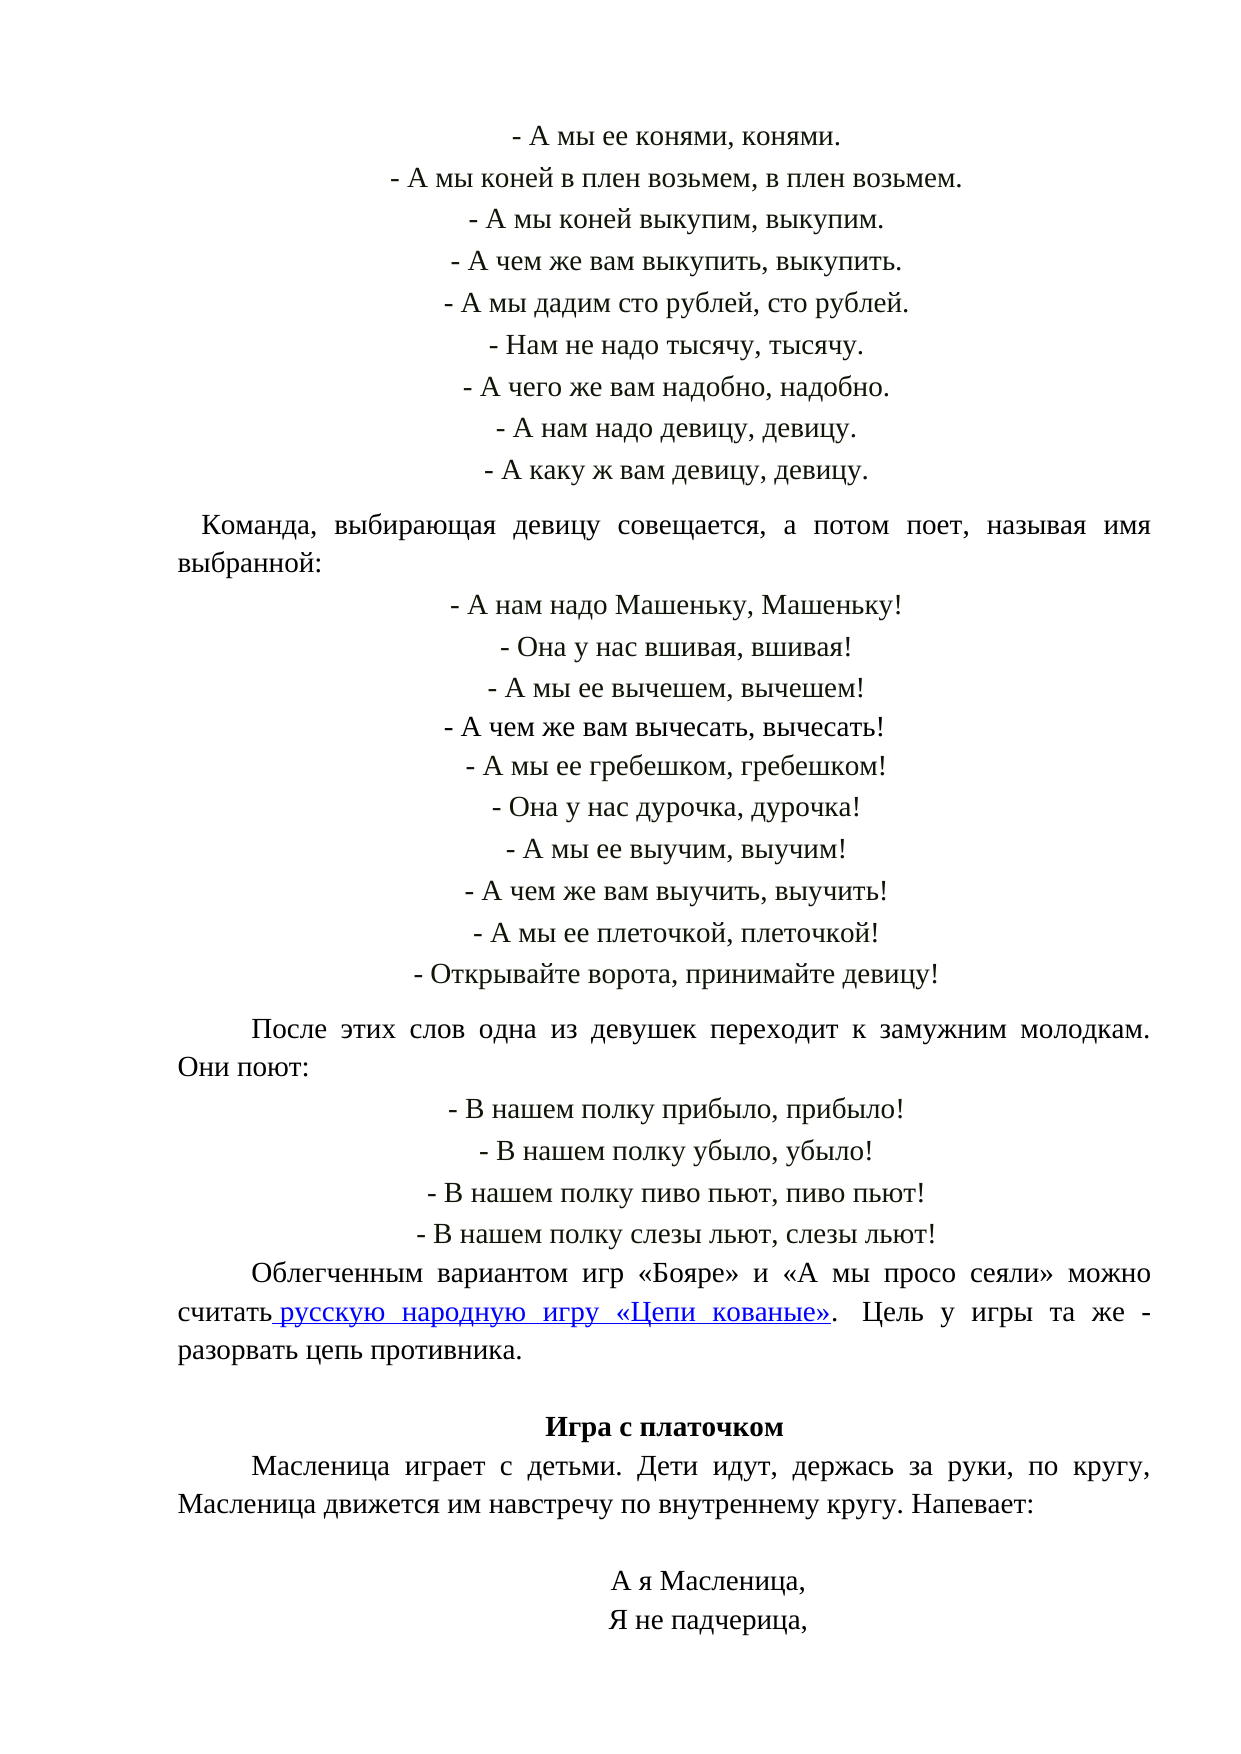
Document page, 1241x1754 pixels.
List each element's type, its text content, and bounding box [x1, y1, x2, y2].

text - Нам не надо тысячу, тысячу. [201, 327, 1152, 361]
text Команда, выбирающая девицу совещается, а потом поет, называя имя выбранной: [177, 507, 1152, 579]
text - А каку ж вам девицу, девицу. [201, 452, 1152, 486]
text - А мы коней в плен возьмем, в плен возьмем. [201, 160, 1152, 193]
text - А мы ее конями, конями. [201, 118, 1152, 152]
text - А мы коней выкупим, выкупим. [201, 202, 1152, 235]
text А я Масленица, [177, 1563, 1152, 1597]
text Я не падчерица, [177, 1602, 1152, 1636]
text - А мы ее выучим, выучим! [201, 831, 1152, 865]
text - А нам надо Машеньку, Машеньку! [201, 587, 1152, 621]
text - А нам надо девицу, девицу. [201, 411, 1152, 444]
text - А чем же вам выкупить, выкупить. [201, 243, 1152, 277]
text - В нашем полку пиво пьют, пиво пьют! [201, 1175, 1152, 1208]
text Масленица играет с детьми. Дети идут, держась за руки, по кругу, Масленица движется им навстречу по внутреннему кругу. Напевает: [177, 1448, 1152, 1520]
text - А мы ее гребешком, гребешком! [201, 748, 1152, 781]
text - А мы ее плеточкой, плеточкой! [201, 915, 1152, 948]
text - А мы дадим сто рублей, сто рублей. [201, 285, 1152, 319]
text Игра с платочком [177, 1409, 1152, 1443]
text - В нашем полку убыло, убыло! [201, 1133, 1152, 1167]
text - А чем же вам вычесать, вычесать! [177, 709, 1152, 743]
text Облегченным вариантом игр «Бояре» и «А мы просо сеяли» можно считать русскую народную игру «Цепи кованые». Цель у игры та же - разорвать цепь противника. [177, 1255, 1152, 1366]
text - В нашем полку прибыло, прибыло! [201, 1091, 1152, 1125]
text - А чего же вам надобно, надобно. [201, 369, 1152, 402]
text - А чем же вам выучить, выучить! [201, 873, 1152, 907]
text - В нашем полку слезы льют, слезы льют! [201, 1217, 1152, 1250]
text - А мы ее вычешем, вычешем! [201, 671, 1152, 704]
text - Она у нас вшивая, вшивая! [201, 629, 1152, 662]
text - Открывайте ворота, принимайте девицу! [201, 957, 1152, 990]
text После этих слов одна из девушек переходит к замужним молодкам. Они поют: [177, 1011, 1152, 1083]
text - Она у нас дурочка, дурочка! [201, 789, 1152, 823]
